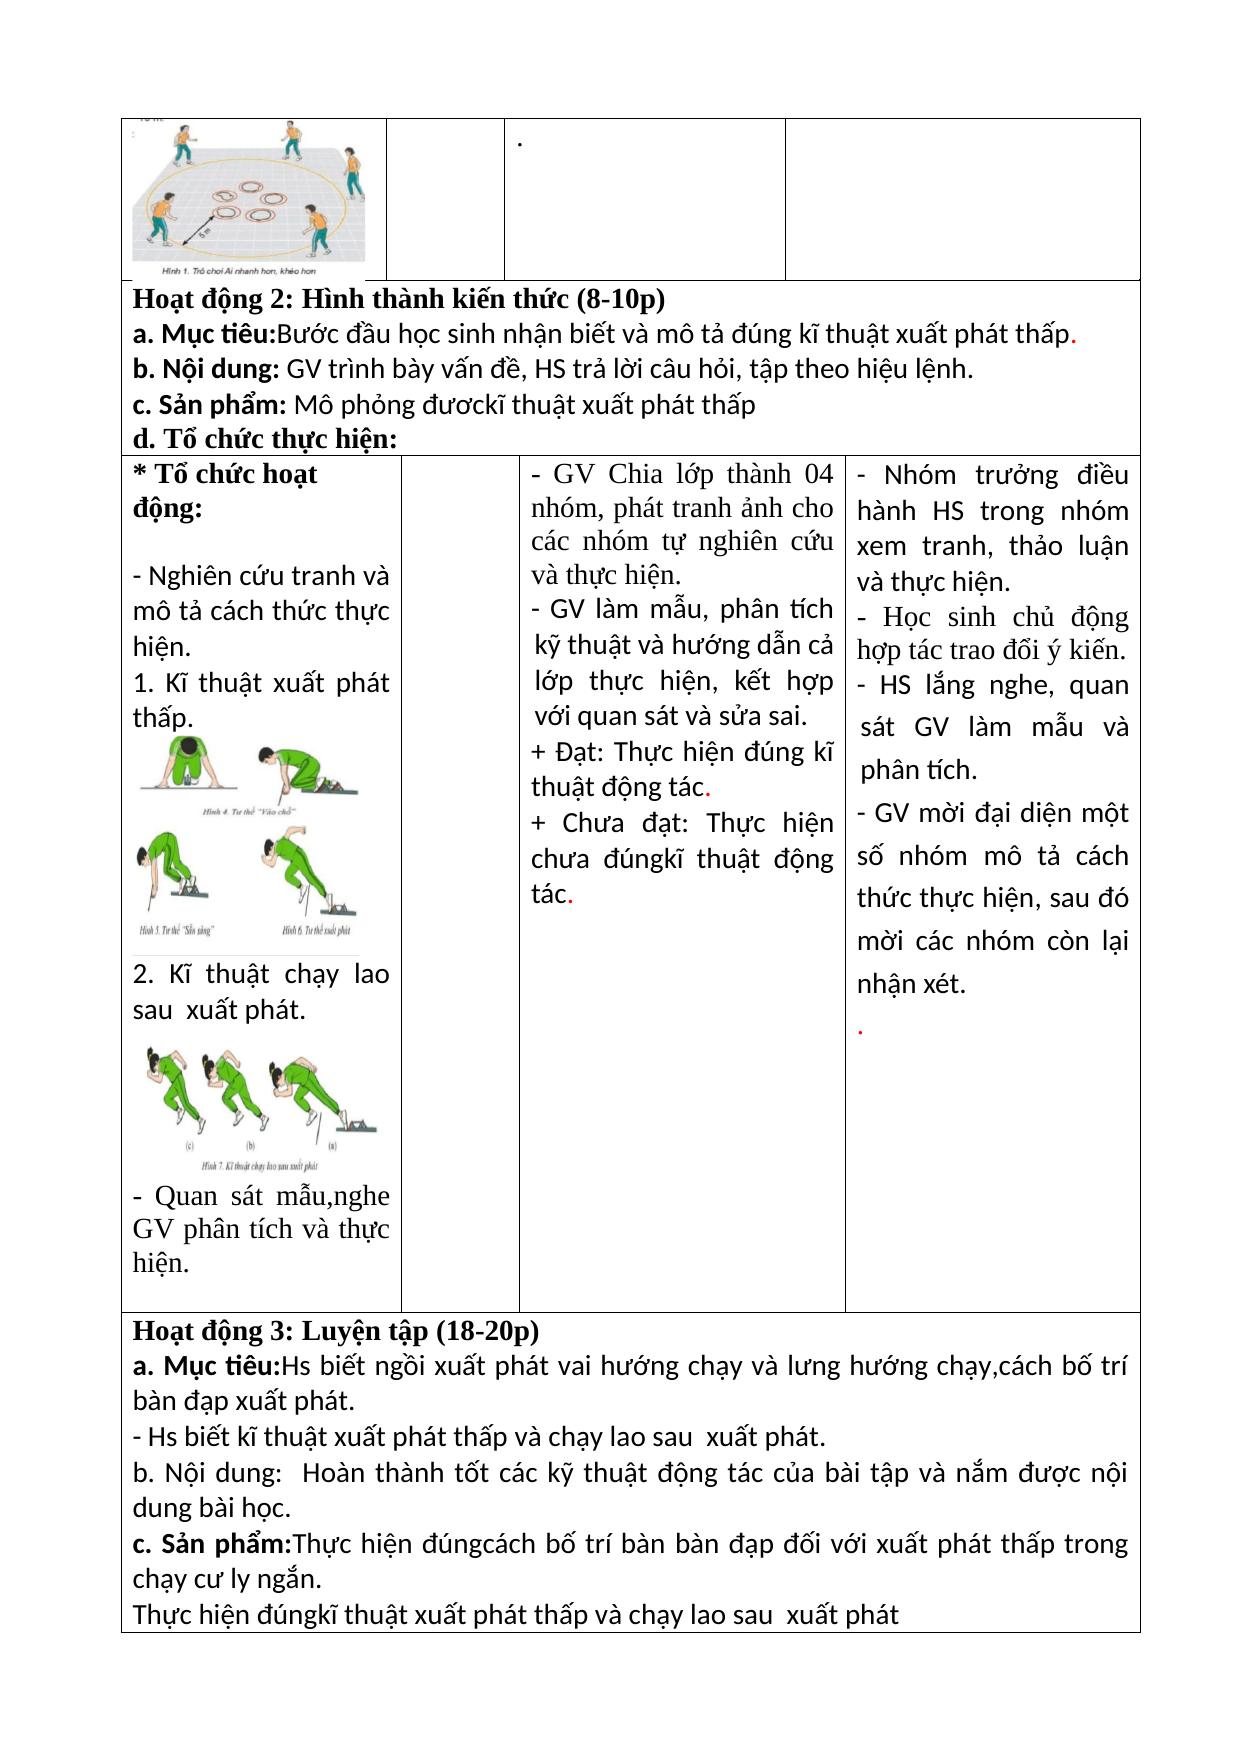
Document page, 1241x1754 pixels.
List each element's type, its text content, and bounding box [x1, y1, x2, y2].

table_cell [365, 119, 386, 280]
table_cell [387, 119, 504, 280]
picture [132, 735, 359, 956]
table_cell * Tổ chức hoạt động: - Nghiên cứu tranh và mô tả cách thức thực hiện. 1. Kĩ thuật xuất phát thấp. 2. Kĩ thuật chạy lao sau xuất phát. - Quan sát mẫu,nghe GV phân tích và thực hiện. [122, 456, 401, 1312]
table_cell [122, 1313, 1140, 1632]
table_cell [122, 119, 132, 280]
table_cell Hoạt động 2: Hình thành kiến thức (8-10p) a. Mục tiêu:Bước đầu học sinh nhận biết và mô tả đúng kĩ thuật xuất phát thấp. b. Nội dung: GV trình bày vấn đề, HS trả lời câu hỏi, tập theo hiệu lệnh. c. Sản phẩm: Mô phỏng đươckĩ thuật xuất phát thấp d. Tổ chức thực hiện: [122, 281, 1140, 455]
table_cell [505, 119, 785, 280]
table_cell - GV Chia lớp thành 04 nhóm, phát tranh ảnh cho các nhóm tự nghiên cứu và thực hiện. - GV làm mẫu, phân tích kỹ thuật và hướng dẫn cả lớp thực hiện, kết hợp với quan sát và sửa sai. + Đạt: Thực hiện đúng kĩ thuật động tác. + Chưa đạt: Thực hiện chưa đúngkĩ thuật động tác. [520, 456, 845, 1312]
picture [132, 1026, 390, 1178]
table_cell - Nhóm trưởng điều hành HS trong nhóm xem tranh, thảo luận và thực hiện. - Học sinh chủ động hợp tác trao đổi ý kiến. - HS lắng nghe, quan sát GV làm mẫu và phân tích. - GV mời đại diện một số nhóm mô tả cách thức thực hiện, sau đó mời các nhóm còn lại nhận xét. . [846, 456, 1140, 1312]
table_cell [786, 119, 1140, 280]
picture [132, 119, 365, 281]
table_cell [402, 456, 519, 1312]
